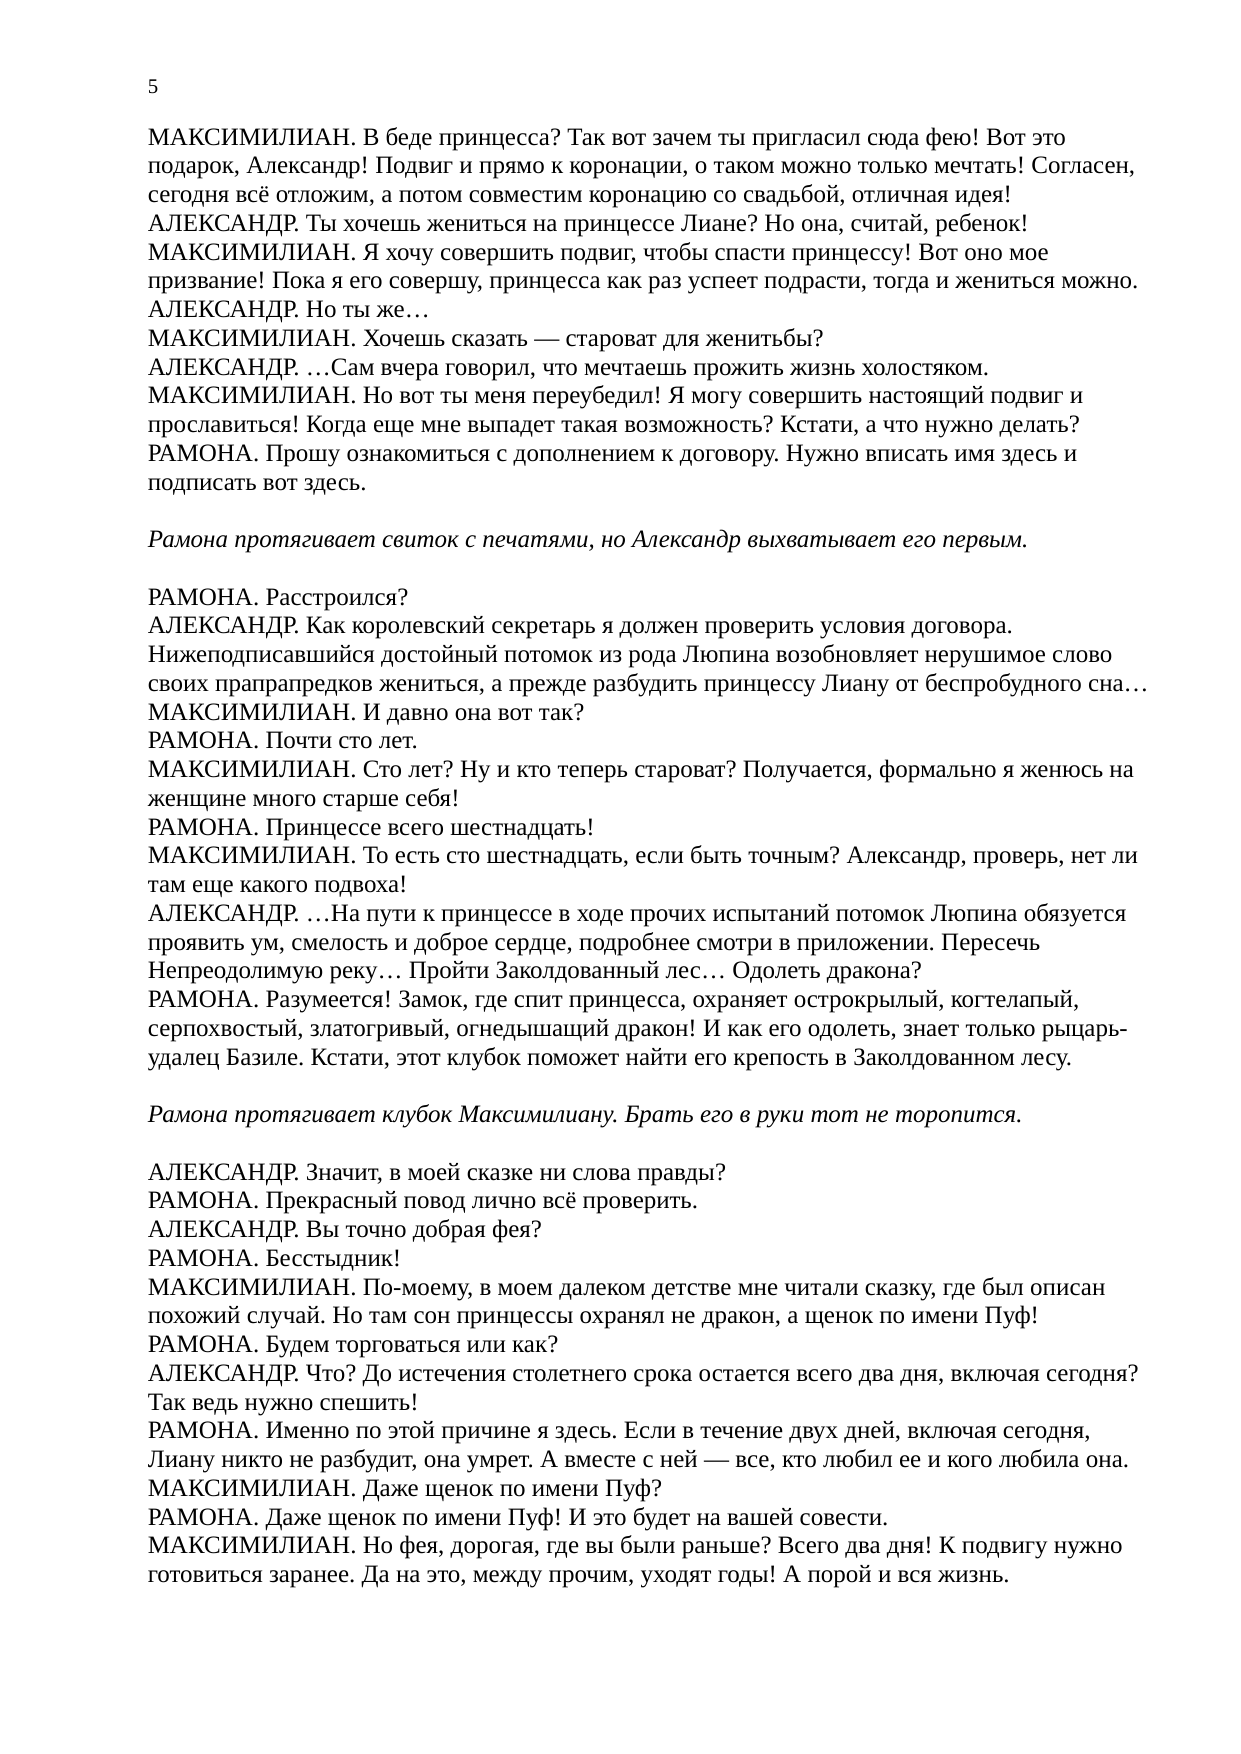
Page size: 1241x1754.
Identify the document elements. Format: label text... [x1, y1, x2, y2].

text Рамона протягивает свиток с печатями, но Александр выхватывает его первым. [148, 524, 1152, 553]
text РАМОНА. Именно по этой причине я здесь. Если в течение двух дней, включая сегодня, Лиану никто не разбудит, она умрет. А вместе с ней — все, кто любил ее и кого любила она. [148, 1416, 1152, 1473]
text РАМОНА. Расстроился? [148, 582, 1152, 611]
text МАКСИМИЛИАН. По-моему, в моем далеком детстве мне читали сказку, где был описан похожий случай. Но там сон принцессы охранял не дракон, а щенок по имени Пуф! [148, 1272, 1152, 1329]
text МАКСИМИЛИАН. Сто лет? Ну и кто теперь староват? Получается, формально я женюсь на женщине много старше себя! [148, 754, 1152, 812]
text РАМОНА. Прошу ознакомиться с дополнением к договору. Нужно вписать имя здесь и подписать вот здесь. [148, 438, 1152, 496]
text АЛЕКСАНДР. Ты хочешь жениться на принцессе Лиане? Но она, считай, ребенок! [148, 208, 1152, 237]
text МАКСИМИЛИАН. Даже щенок по имени Пуф? [148, 1473, 1152, 1502]
text РАМОНА. Почти сто лет. [148, 726, 1152, 754]
text АЛЕКСАНДР. …На пути к принцессе в ходе прочих испытаний потомок Люпина обязуется проявить ум, смелость и доброе сердце, подробнее смотри в приложении. Пересечь Непреодолимую реку… Пройти Заколдованный лес… Одолеть дракона? [148, 898, 1152, 984]
text МАКСИМИЛИАН. Но вот ты меня переубедил! Я могу совершить настоящий подвиг и прославиться! Когда еще мне выпадет такая возможность? Кстати, а что нужно делать? [148, 381, 1152, 438]
text АЛЕКСАНДР. Но ты же… [148, 294, 1152, 323]
text РАМОНА. Принцессе всего шестнадцать! [148, 812, 1152, 841]
text АЛЕКСАНДР. Вы точно добрая фея? [148, 1214, 1152, 1243]
text РАМОНА. Будем торговаться или как? [148, 1329, 1152, 1358]
text АЛЕКСАНДР. Как королевский секретарь я должен проверить условия договора. Нижеподписавшийся достойный потомок из рода Люпина возобновляет нерушимое слово своих прапрапредков жениться, а прежде разбудить принцессу Лиану от беспробудного сна… [148, 611, 1152, 697]
text МАКСИМИЛИАН. Но фея, дорогая, где вы были раньше? Всего два дня! К подвигу нужно готовиться заранее. Да на это, между прочим, уходят годы! А порой и вся жизнь. [148, 1531, 1152, 1588]
text МАКСИМИЛИАН. То есть сто шестнадцать, если быть точным? Александр, проверь, нет ли там еще какого подвоха! [148, 841, 1152, 898]
text МАКСИМИЛИАН. Я хочу совершить подвиг, чтобы спасти принцессу! Вот оно мое призвание! Пока я его совершу, принцесса как раз успеет подрасти, тогда и жениться можно. [148, 237, 1152, 294]
text РАМОНА. Разумеется! Замок, где спит принцесса, охраняет острокрылый, когтелапый, серпохвостый, златогривый, огнедышащий дракон! И как его одолеть, знает только рыцарь-удалец Базиле. Кстати, этот клубок поможет найти его крепость в Заколдованном лесу. [148, 984, 1152, 1071]
text МАКСИМИЛИАН. Хочешь сказать — староват для женитьбы? [148, 323, 1152, 352]
text АЛЕКСАНДР. …Сам вчера говорил, что мечтаешь прожить жизнь холостяком. [148, 352, 1152, 381]
text МАКСИМИЛИАН. В беде принцесса? Так вот зачем ты пригласил сюда фею! Вот это подарок, Александр! Подвиг и прямо к коронации, о таком можно только мечтать! Согласен, сегодня всё отложим, а потом совместим коронацию со свадьбой, отличная идея! [148, 122, 1152, 208]
text РАМОНА. Прекрасный повод лично всё проверить. [148, 1186, 1152, 1214]
text РАМОНА. Даже щенок по имени Пуф! И это будет на вашей совести. [148, 1502, 1152, 1531]
text Рамона протягивает клубок Максимилиану. Брать его в руки тот не торопится. [148, 1099, 1152, 1128]
text МАКСИМИЛИАН. И давно она вот так? [148, 697, 1152, 726]
text АЛЕКСАНДР. Что? До истечения столетнего срока остается всего два дня, включая сегодня? Так ведь нужно спешить! [148, 1358, 1152, 1416]
text АЛЕКСАНДР. Значит, в моей сказке ни слова правды? [148, 1157, 1152, 1186]
text РАМОНА. Бесстыдник! [148, 1243, 1152, 1272]
